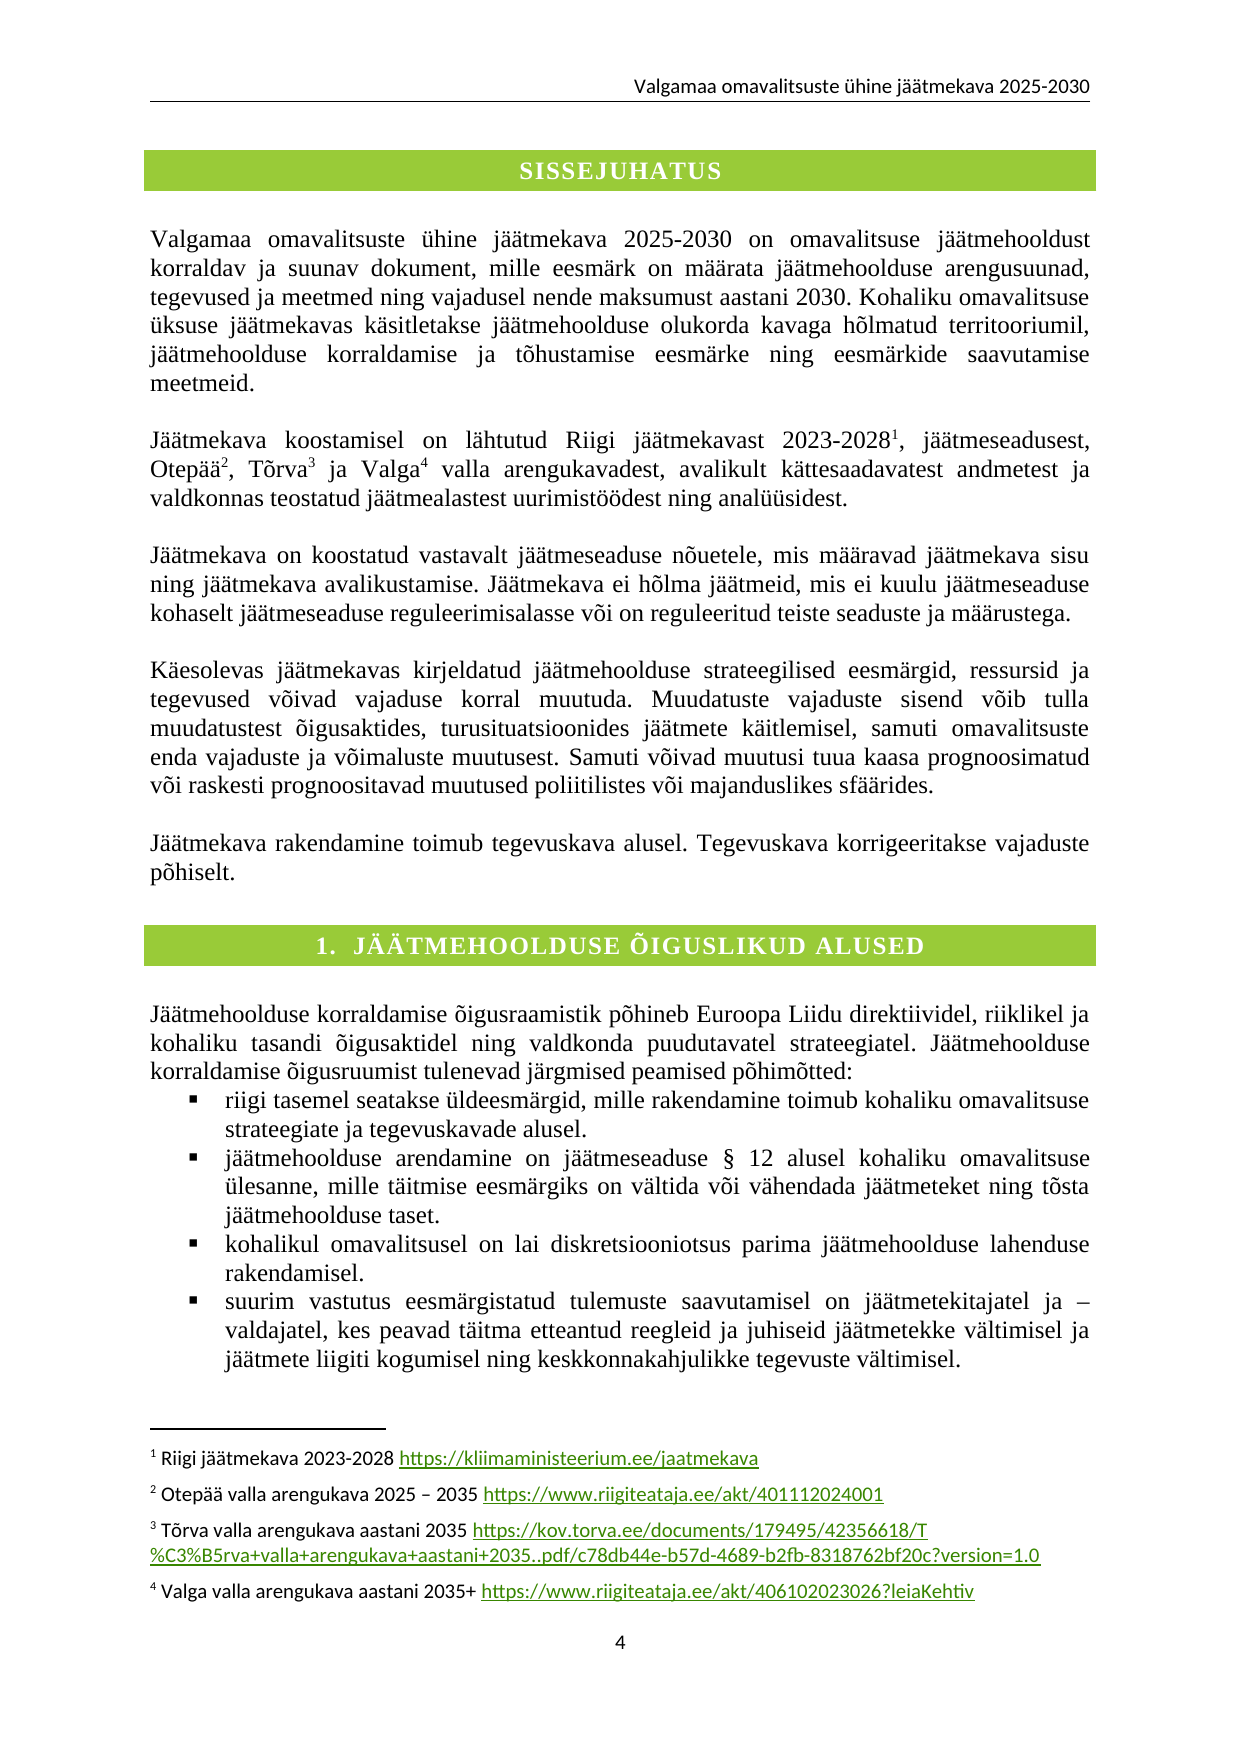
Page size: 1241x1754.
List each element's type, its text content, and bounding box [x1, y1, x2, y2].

text Jäätmekava rakendamine toimub tegevuskava alusel. Tegevuskava korrigeeritakse vajaduste põhiselt. [150, 828, 1090, 886]
text Valgamaa omavalitsuste ühine jäätmekava 2025-2030 on omavalitsuse jäätmehooldust korraldav ja suunav dokument, mille eesmärk on määrata jäätmehoolduse arengusuunad, tegevused ja meetmed ning vajadusel nende maksumust aastani 2030. Kohaliku omavalitsuse üksuse jäätmekavas käsitletakse jäätmehoolduse olukorda kavaga hõlmatud territooriumil, jäätmehoolduse korraldamise ja tõhustamise eesmärke ning eesmärkide saavutamise meetmeid. [150, 224, 1090, 397]
subtitle SISSEJUHATUS [150, 156, 1090, 185]
list suurim vastutus eesmärgistatud tulemuste saavutamisel on jäätmetekitajatel ja – valdajatel, kes peavad täitma etteantud reegleid ja juhiseid jäätmetekke vältimisel ja jäätmete liigiti kogumisel ning keskkonnakahjulikke tegevuste vältimisel. [187, 1286, 1090, 1373]
text Jäätmehoolduse korraldamise õigusraamistik põhineb Euroopa Liidu direktiividel, riiklikel ja kohaliku tasandi õigusaktidel ning valdkonda puudutavatel strateegiatel. Jäätmehoolduse korraldamise õigusruumist tulenevad järgmised peamised põhimõtted: [150, 999, 1090, 1085]
list jäätmehoolduse arendamine on jäätmeseaduse § 12 alusel kohaliku omavalitsuse ülesanne, mille täitmise eesmärgiks on vältida või vähendada jäätmeteket ning tõsta jäätmehoolduse taset. [187, 1143, 1090, 1229]
list riigi tasemel seatakse üldeesmärgid, mille rakendamine toimub kohaliku omavalitsuse strateegiate ja tegevuskavade alusel. [187, 1085, 1090, 1143]
list kohalikul omavalitsusel on lai diskretsiooniotsus parima jäätmehoolduse lahenduse rakendamisel. [187, 1229, 1090, 1286]
text Jäätmekava koostamisel on lähtutud Riigi jäätmekavast 2023-2028, jäätmeseadusest, Otepää, Tõrva ja Valga valla arengukavadest, avalikult kättesaadavatest andmetest ja valdkonnas teostatud jäätmealastest uurimistöödest ning analüüsidest. [150, 426, 1090, 512]
text Jäätmekava on koostatud vastavalt jäätmeseaduse nõuetele, mis määravad jäätmekava sisu ning jäätmekava avalikustamise. Jäätmekava ei hõlma jäätmeid, mis ei kuulu jäätmeseaduse kohaselt jäätmeseaduse reguleerimisalasse või on reguleeritud teiste seaduste ja määrustega. [150, 541, 1090, 627]
text Käesolevas jäätmekavas kirjeldatud jäätmehoolduse strateegilised eesmärgid, ressursid ja tegevused võivad vajaduse korral muutuda. Muudatuste vajaduste sisend võib tulla muudatustest õigusaktides, turusituatsioonides jäätmete käitlemisel, samuti omavalitsuste enda vajaduste ja võimaluste muutusest. Samuti võivad muutusi tuua kaasa prognoosimatud või raskesti prognoositavad muutused poliitilistes või majanduslikes sfäärides. [150, 656, 1090, 799]
subtitle 1. JÄÄTMEHOOLDUSE ÕIGUSLIKUD ALUSED [150, 931, 1090, 960]
